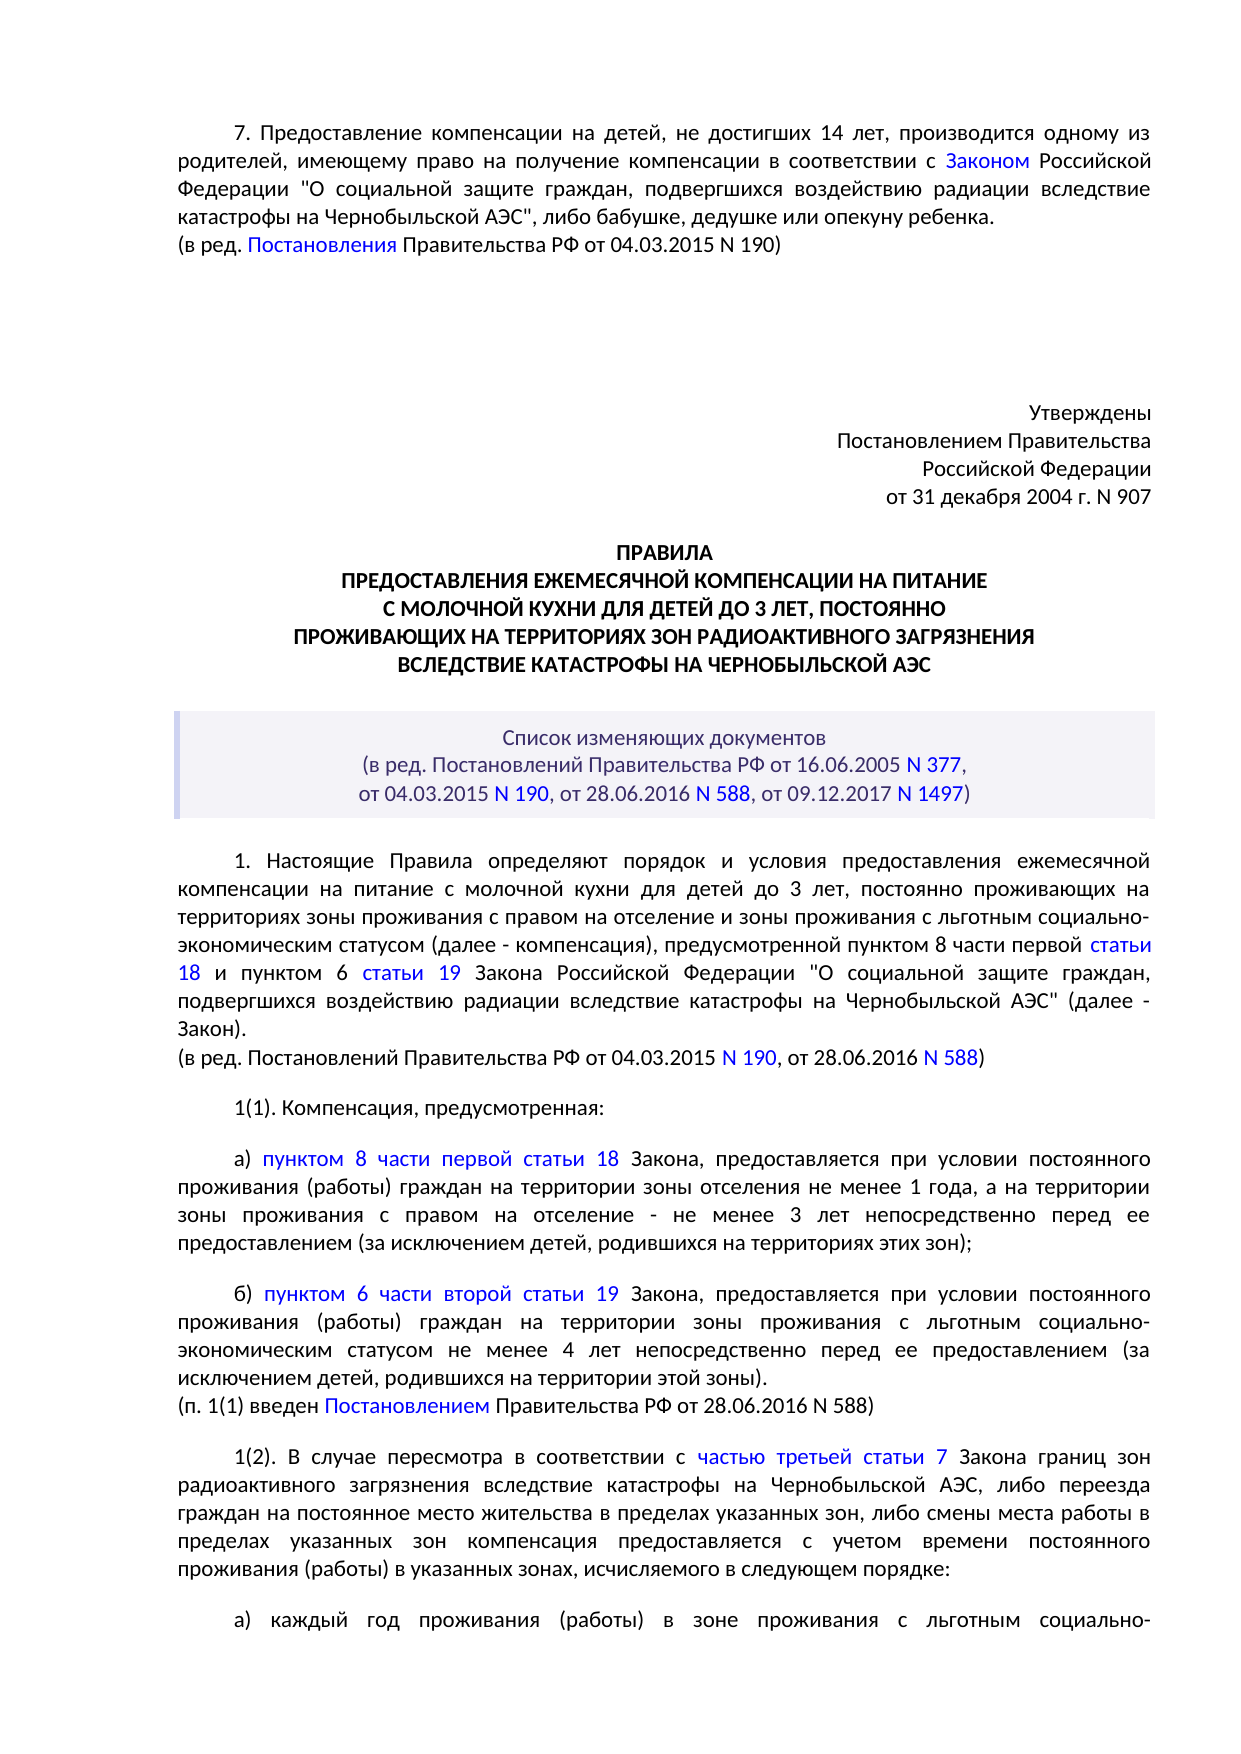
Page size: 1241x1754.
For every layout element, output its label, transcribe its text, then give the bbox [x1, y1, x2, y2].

text б) пунктом 6 части второй статьи 19 Закона, предоставляется при условии постоянного проживания (работы) граждан на территории зоны проживания с льготным социально-экономическим статусом не менее 4 лет непосредственно перед ее предоставлением (за исключением детей, родившихся на территории этой зоны). [177, 1279, 1152, 1392]
text Российской Федерации [177, 454, 1152, 482]
text 1(2). В случае пересмотра в соответствии с частью третьей статьи 7 Закона границ зон радиоактивного загрязнения вследствие катастрофы на Чернобыльской АЭС, либо переезда граждан на постоянное место жительства в пределах указанных зон, либо смены места работы в пределах указанных зон компенсация предоставляется с учетом времени постоянного проживания (работы) в указанных зонах, исчисляемого в следующем порядке: [177, 1442, 1152, 1583]
title ВСЛЕДСТВИЕ КАТАСТРОФЫ НА ЧЕРНОБЫЛЬСКОЙ АЭС [177, 651, 1152, 678]
text Постановлением Правительства [177, 426, 1152, 454]
text 1(1). Компенсация, предусмотренная: [177, 1093, 1152, 1122]
title С МОЛОЧНОЙ КУХНИ ДЛЯ ДЕТЕЙ ДО 3 ЛЕТ, ПОСТОЯННО [177, 594, 1152, 622]
text от 31 декабря 2004 г. N 907 [177, 482, 1152, 510]
text (в ред. Постановления Правительства РФ от 04.03.2015 N 190) [177, 230, 1152, 258]
text а) пунктом 8 части первой статьи 18 Закона, предоставляется при условии постоянного проживания (работы) граждан на территории зоны отселения не менее 1 года, а на территории зоны проживания с правом на отселение - не менее 3 лет непосредственно перед ее предоставлением (за исключением детей, родившихся на территориях этих зон); [177, 1144, 1152, 1257]
text (п. 1(1) введен Постановлением Правительства РФ от 28.06.2016 N 588) [177, 1392, 1152, 1419]
table_header Список изменяющих документов (в ред. Постановлений Правительства РФ от 16.06.2005 N 377, от 04.03.2015 N 190, от 28.06.2016 N 588, от 09.12.2017 N 1497) [180, 711, 1149, 818]
text 1. Настоящие Правила определяют порядок и условия предоставления ежемесячной компенсации на питание с молочной кухни для детей до 3 лет, постоянно проживающих на территориях зоны проживания с правом на отселение и зоны проживания с льготным социально-экономическим статусом (далее - компенсация), предусмотренной пунктом 8 части первой статьи 18 и пунктом 6 статьи 19 Закона Российской Федерации "О социальной защите граждан, подвергшихся воздействию радиации вследствие катастрофы на Чернобыльской АЭС" (далее - Закон). [177, 846, 1152, 1043]
text Утверждены [177, 398, 1152, 426]
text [177, 1606, 1152, 1633]
title ПРАВИЛА [177, 538, 1152, 566]
text (в ред. Постановлений Правительства РФ от 04.03.2015 N 190, от 28.06.2016 N 588) [177, 1043, 1152, 1071]
text 7. Предоставление компенсации на детей, не достигших 14 лет, производится одному из родителей, имеющему право на получение компенсации в соответствии с Законом Российской Федерации "О социальной защите граждан, подвергшихся воздействию радиации вследствие катастрофы на Чернобыльской АЭС", либо бабушке, дедушке или опекуну ребенка. [177, 118, 1152, 230]
title ПРЕДОСТАВЛЕНИЯ ЕЖЕМЕСЯЧНОЙ КОМПЕНСАЦИИ НА ПИТАНИЕ [177, 566, 1152, 594]
title ПРОЖИВАЮЩИХ НА ТЕРРИТОРИЯХ ЗОН РАДИОАКТИВНОГО ЗАГРЯЗНЕНИЯ [177, 622, 1152, 651]
